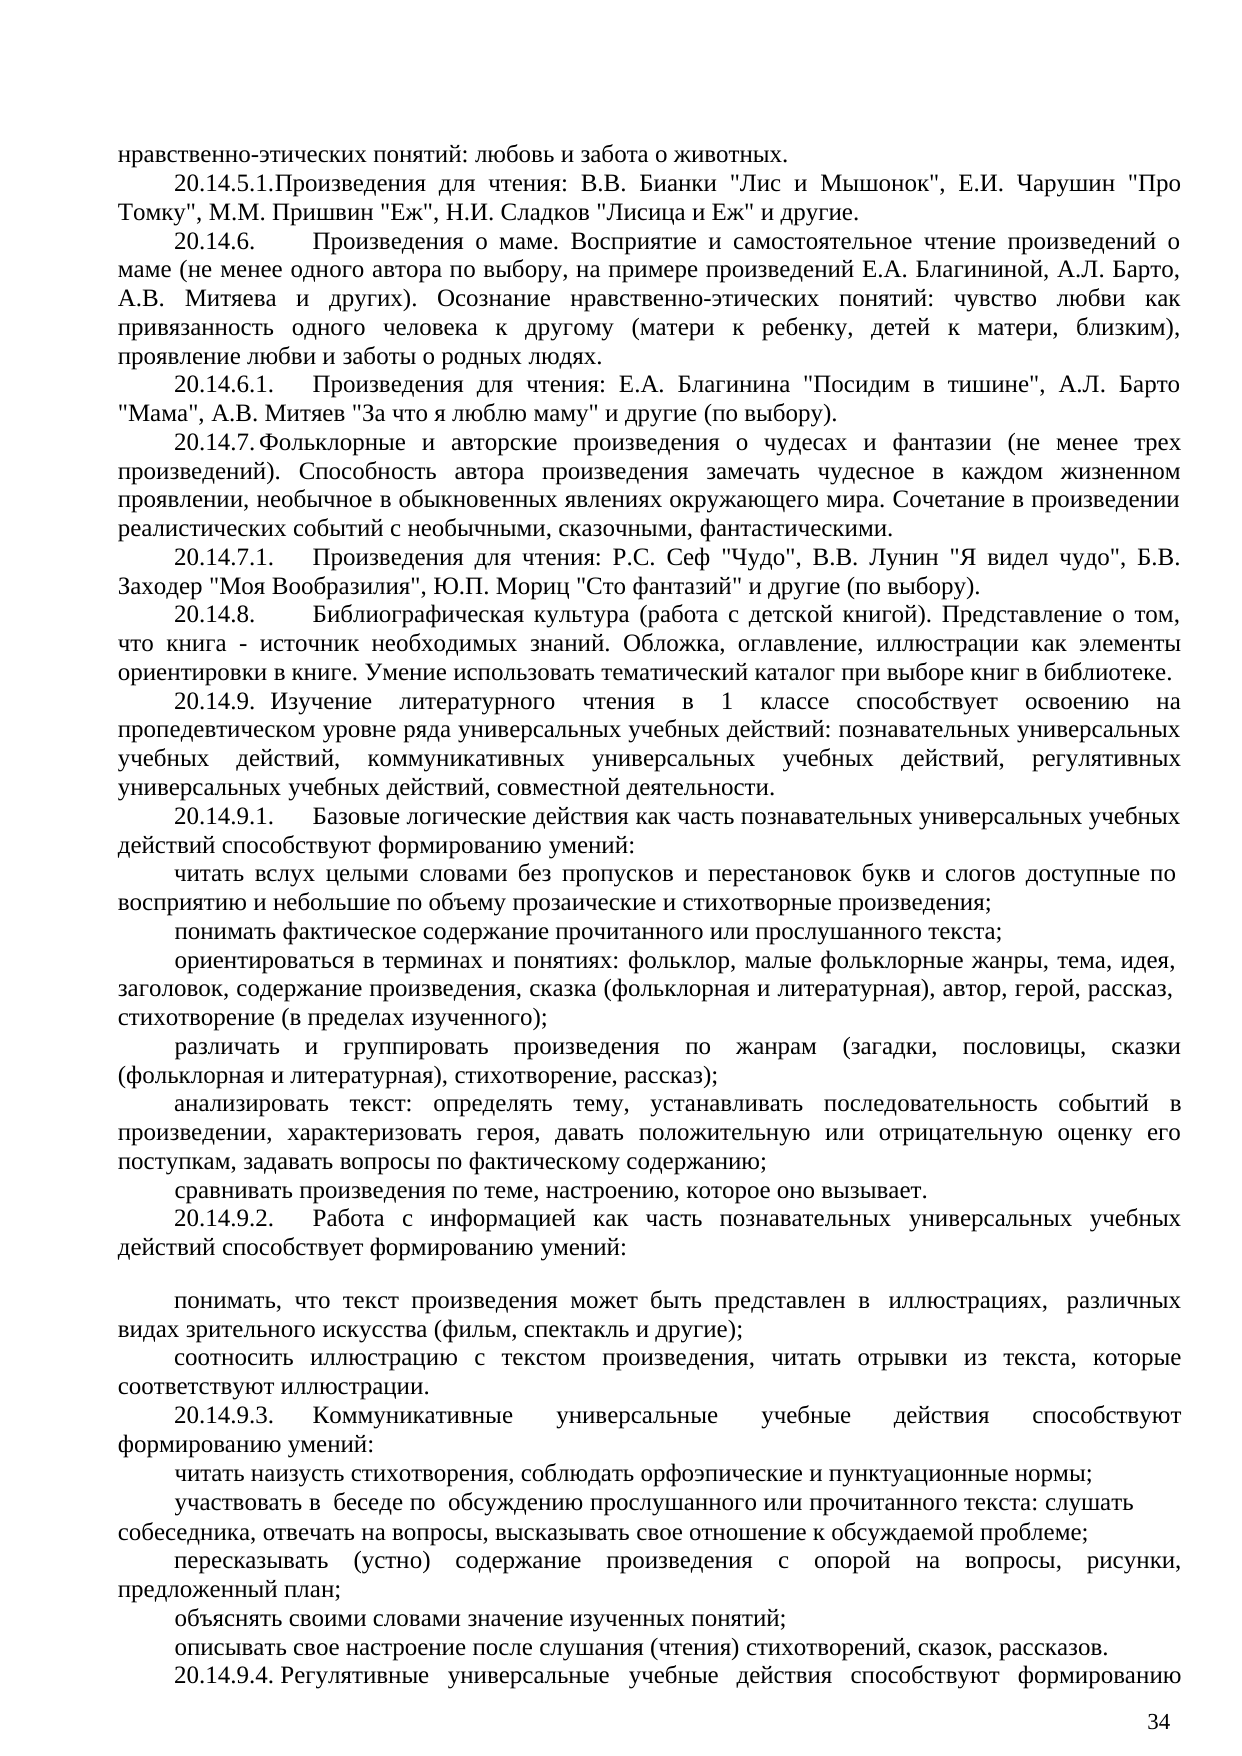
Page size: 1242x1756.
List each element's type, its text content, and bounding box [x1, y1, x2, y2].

list Базовые логические действия как часть познавательных универсальных учебных действий способствуют формированию умений: [118, 801, 1181, 858]
text сравнивать произведения по теме, настроению, которое оно вызывает. [174, 1175, 1181, 1203]
list Изучение литературного чтения в 1 классе способствует освоению на пропедевтическом уровне ряда универсальных учебных действий: познавательных универсальных учебных действий, коммуникативных универсальных учебных действий, регулятивных универсальных учебных действий, совместной деятельности. [118, 686, 1181, 801]
list Коммуникативные универсальные учебные действия способствуют формированию умений: [118, 1400, 1181, 1457]
text описывать свое настроение после слушания (чтения) стихотворений, сказок, рассказов. [174, 1632, 1181, 1660]
text пересказывать (устно) содержание произведения с опорой на вопросы, рисунки, предложенный план; [118, 1545, 1181, 1603]
text понимать, что текст произведения может быть представлен в иллюстрациях, различных видах зрительного искусства (фильм, спектакль и другие); [118, 1285, 1181, 1342]
list Произведения о маме. Восприятие и самостоятельное чтение произведений о маме (не менее одного автора по выбору, на примере произведений Е.А. Благининой, А.Л. Барто, А.В. Митяева и других). Осознание нравственно-этических понятий: чувство любви как привязанность одного человека к другому (матери к ребенку, детей к матери, близким), проявление любви и заботы о родных людях. [118, 226, 1181, 369]
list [118, 1660, 1181, 1689]
text понимать фактическое содержание прочитанного или прослушанного текста; ориентироваться в терминах и понятиях: фольклор, малые фольклорные жанры, тема, идея, [174, 916, 1181, 973]
list Фольклорные и авторские произведения о чудесах и фантазии (не менее трех произведений). Способность автора произведения замечать чудесное в каждом жизненном проявлении, необычное в обыкновенных явлениях окружающего мира. Сочетание в произведении реалистических событий с необычными, сказочными, фантастическими. [118, 427, 1181, 542]
text читать наизусть стихотворения, соблюдать орфоэпические и пунктуационные нормы; участвовать в беседе по обсуждению прослушанного или прочитанного текста: слушать [174, 1458, 1181, 1516]
text соотносить иллюстрацию с текстом произведения, читать отрывки из текста, которые соответствуют иллюстрации. [118, 1342, 1181, 1400]
list Произведения для чтения: В.В. Бианки "Лис и Мышонок", Е.И. Чарушин "Про Томку", М.М. Пришвин "Еж", Н.И. Сладков "Лисица и Еж" и другие. [118, 168, 1181, 226]
text собеседника, отвечать на вопросы, высказывать свое отношение к обсуждаемой проблеме; [118, 1517, 1181, 1545]
list Произведения для чтения: Е.А. Благинина "Посидим в тишине", А.Л. Барто "Мама", А.В. Митяев "За что я люблю маму" и другие (по выбору). [118, 369, 1181, 427]
list Работа с информацией как часть познавательных универсальных учебных действий способствует формированию умений: [118, 1203, 1181, 1261]
text анализировать текст: определять тему, устанавливать последовательность событий в произведении, характеризовать героя, давать положительную или отрицательную оценку его поступкам, задавать вопросы по фактическому содержанию; [118, 1088, 1181, 1175]
text различать и группировать произведения по жанрам (загадки, пословицы, сказки [174, 1031, 1181, 1060]
list Произведения для чтения: Р.С. Сеф "Чудо", В.В. Лунин "Я видел чудо", Б.В. Заходер "Моя Вообразилия", Ю.П. Мориц "Сто фантазий" и другие (по выбору). [118, 542, 1181, 599]
text (фольклорная и литературная), стихотворение, рассказ); [118, 1060, 1181, 1088]
text читать вслух целыми словами без пропусков и перестановок букв и слогов доступные по восприятию и небольшие по объему прозаические и стихотворные произведения; [118, 858, 1181, 916]
text заголовок, содержание произведения, сказка (фольклорная и литературная), автор, герой, рассказ, стихотворение (в пределах изученного); [118, 973, 1181, 1031]
text объяснять своими словами значение изученных понятий; [174, 1603, 1181, 1632]
list Библиографическая культура (работа с детской книгой). Представление о том, что книга - источник необходимых знаний. Обложка, оглавление, иллюстрации как элементы ориентировки в книге. Умение использовать тематический каталог при выборе книг в библиотеке. [118, 599, 1181, 686]
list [118, 139, 1181, 168]
